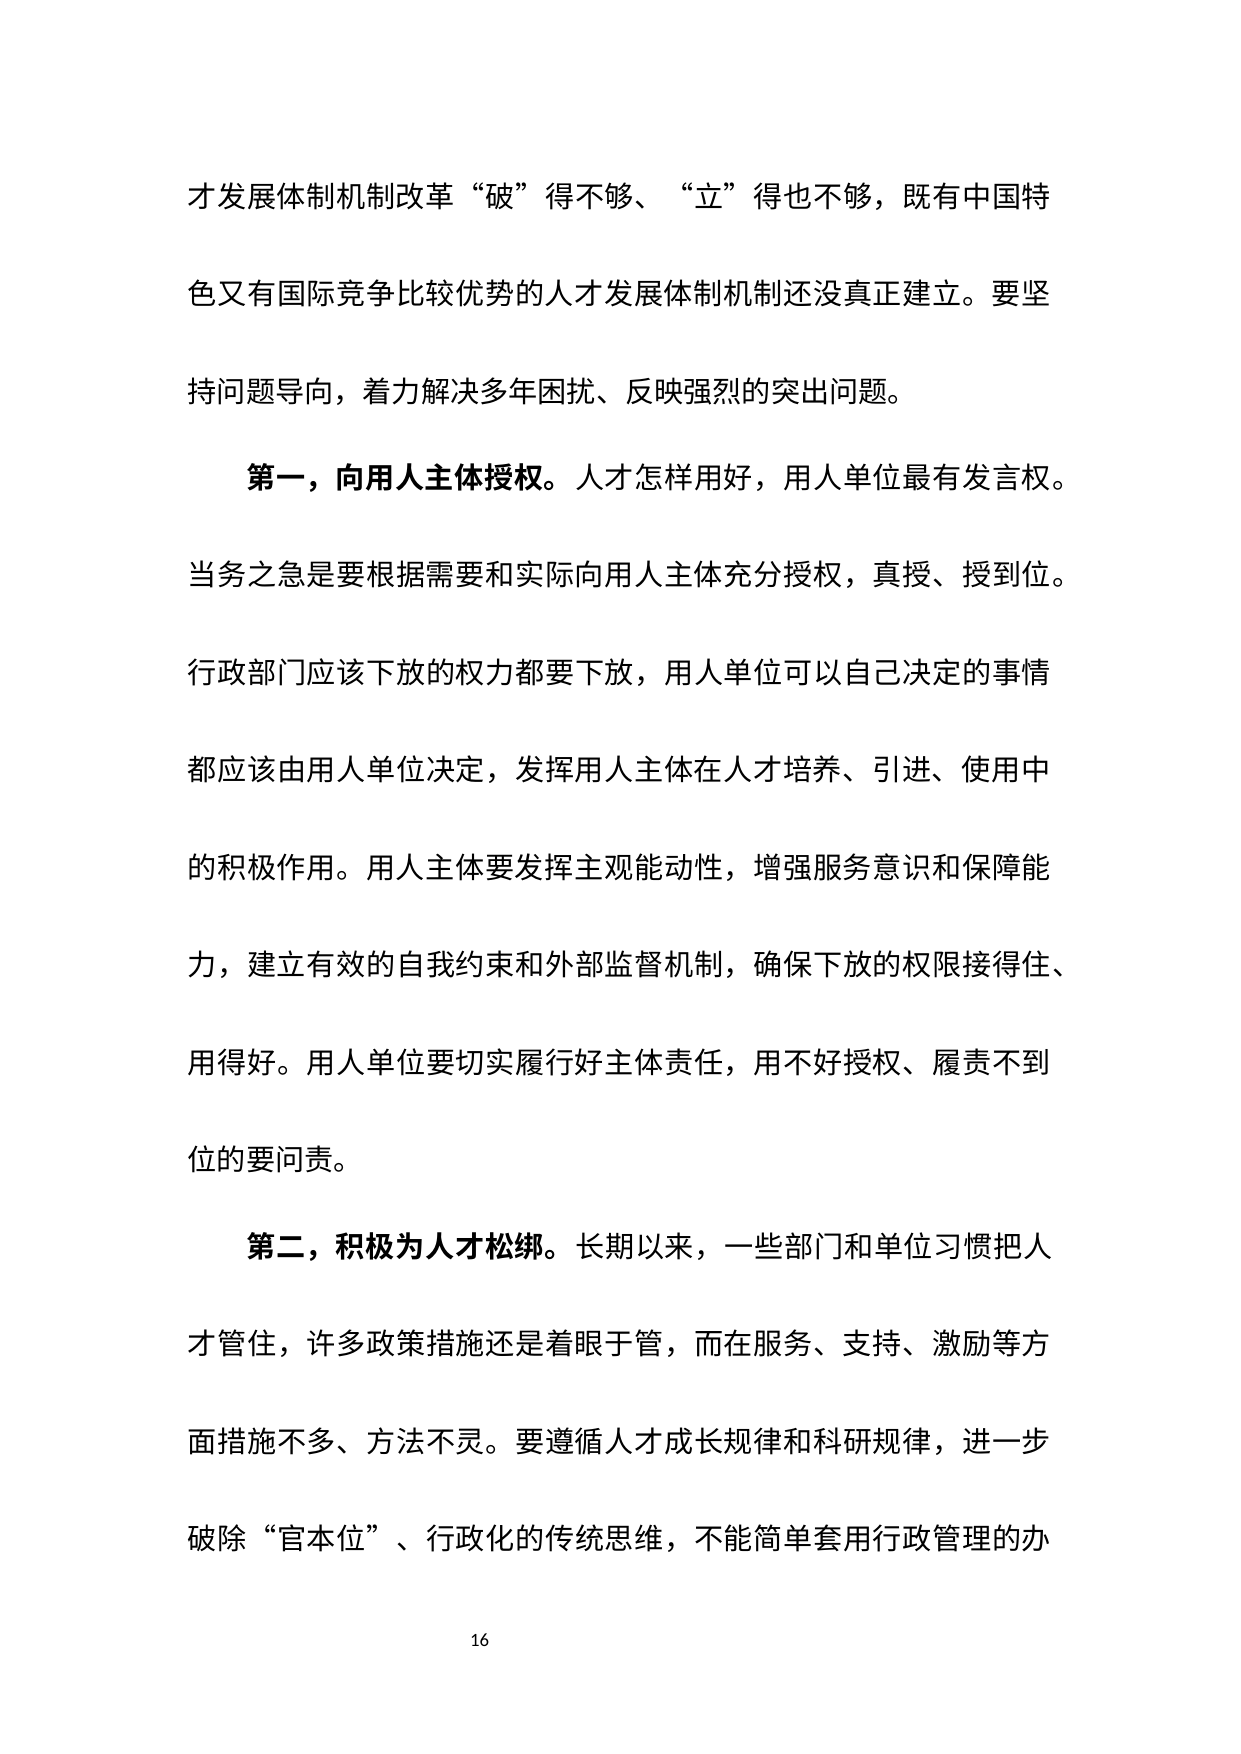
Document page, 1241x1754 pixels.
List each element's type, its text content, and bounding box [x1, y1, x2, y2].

text 第一，向用人主体授权。人才怎样用好，用人单位最有发言权。当务之急是要根据需要和实际向用人主体充分授权，真授、授到位。行政部门应该下放的权力都要下放，用人单位可以自己决定的事情都应该由用人单位决定，发挥用人主体在人才培养、引进、使用中的积极作用。用人主体要发挥主观能动性，增强服务意识和保障能力，建立有效的自我约束和外部监督机制，确保下放的权限接得住、用得好。用人单位要切实履行好主体责任，用不好授权、履责不到位的要问责。 [187, 443, 1053, 1191]
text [187, 162, 1053, 422]
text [187, 1212, 1053, 1569]
